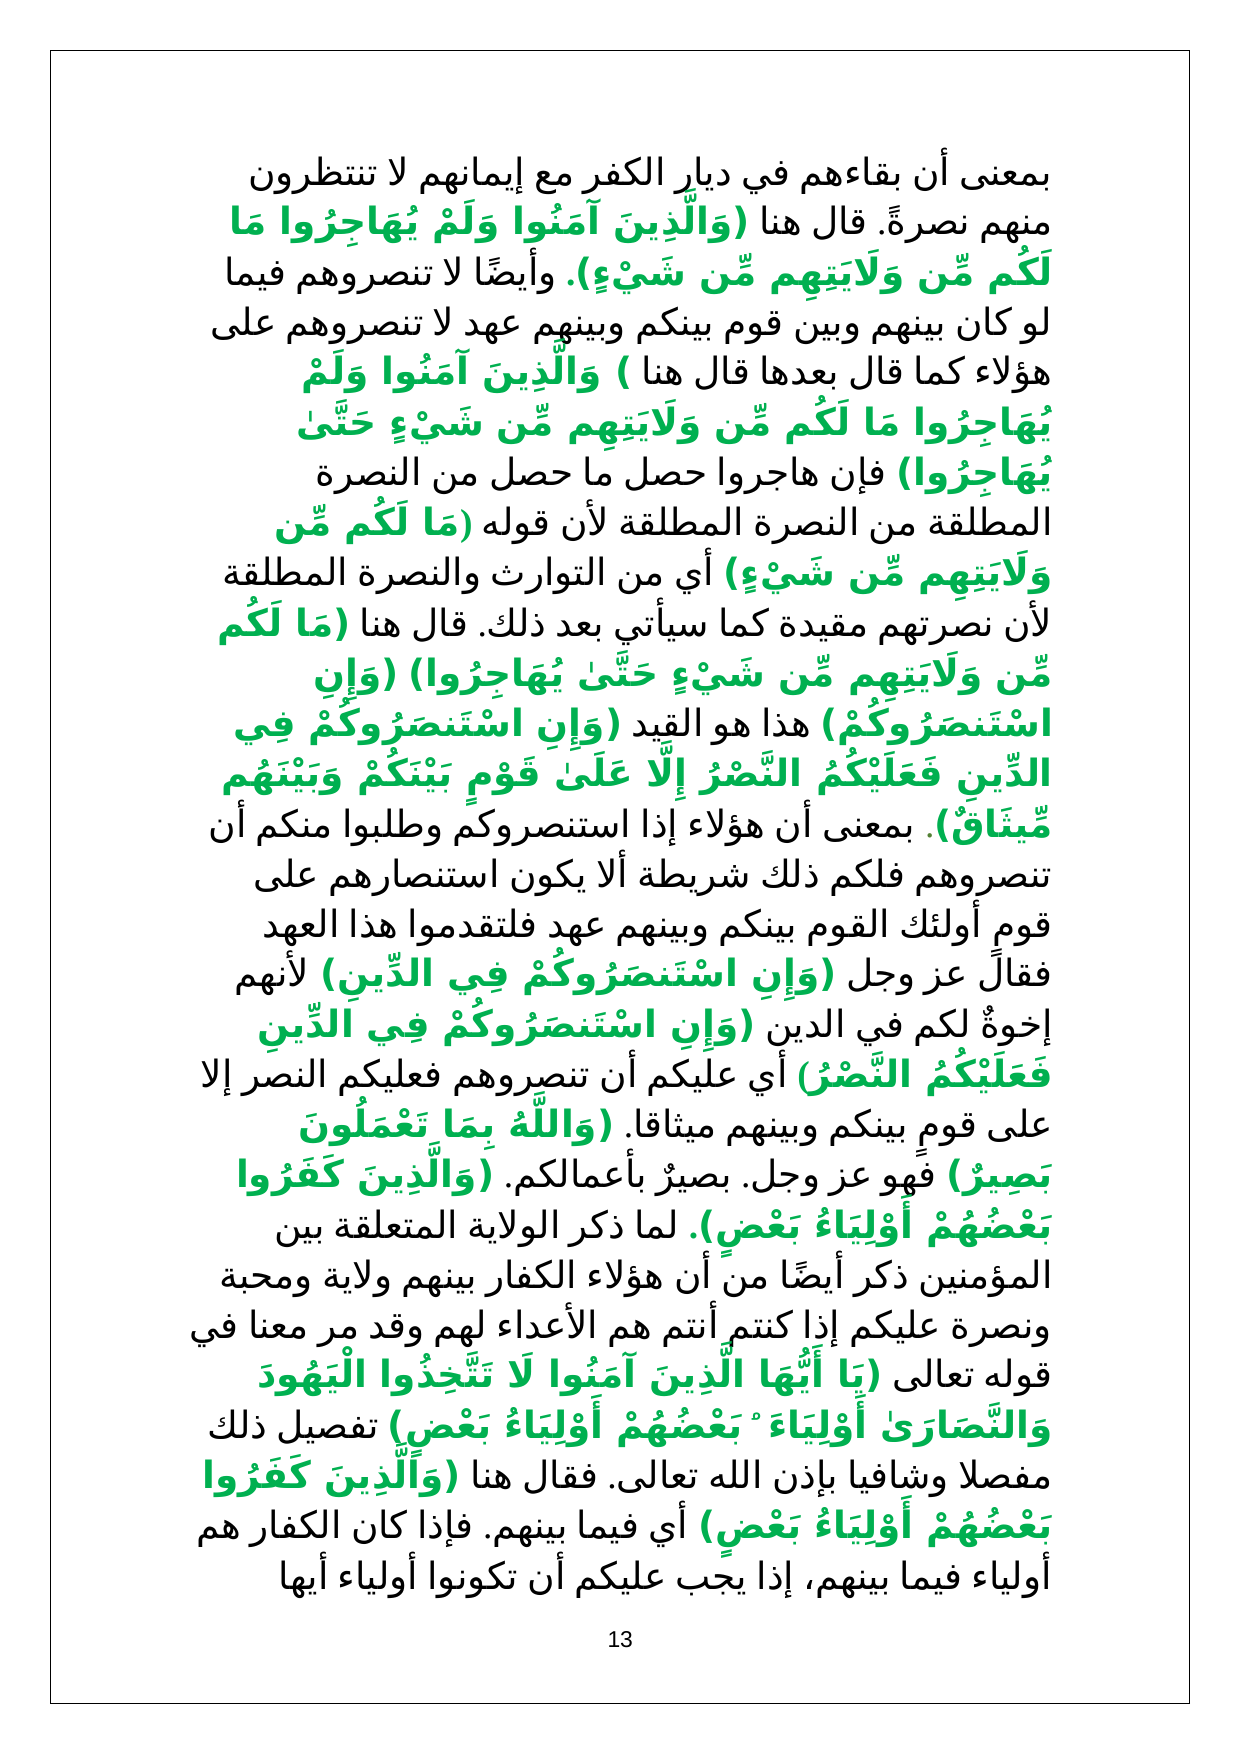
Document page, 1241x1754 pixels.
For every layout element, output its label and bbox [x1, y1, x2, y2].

text [187, 150, 1053, 1597]
